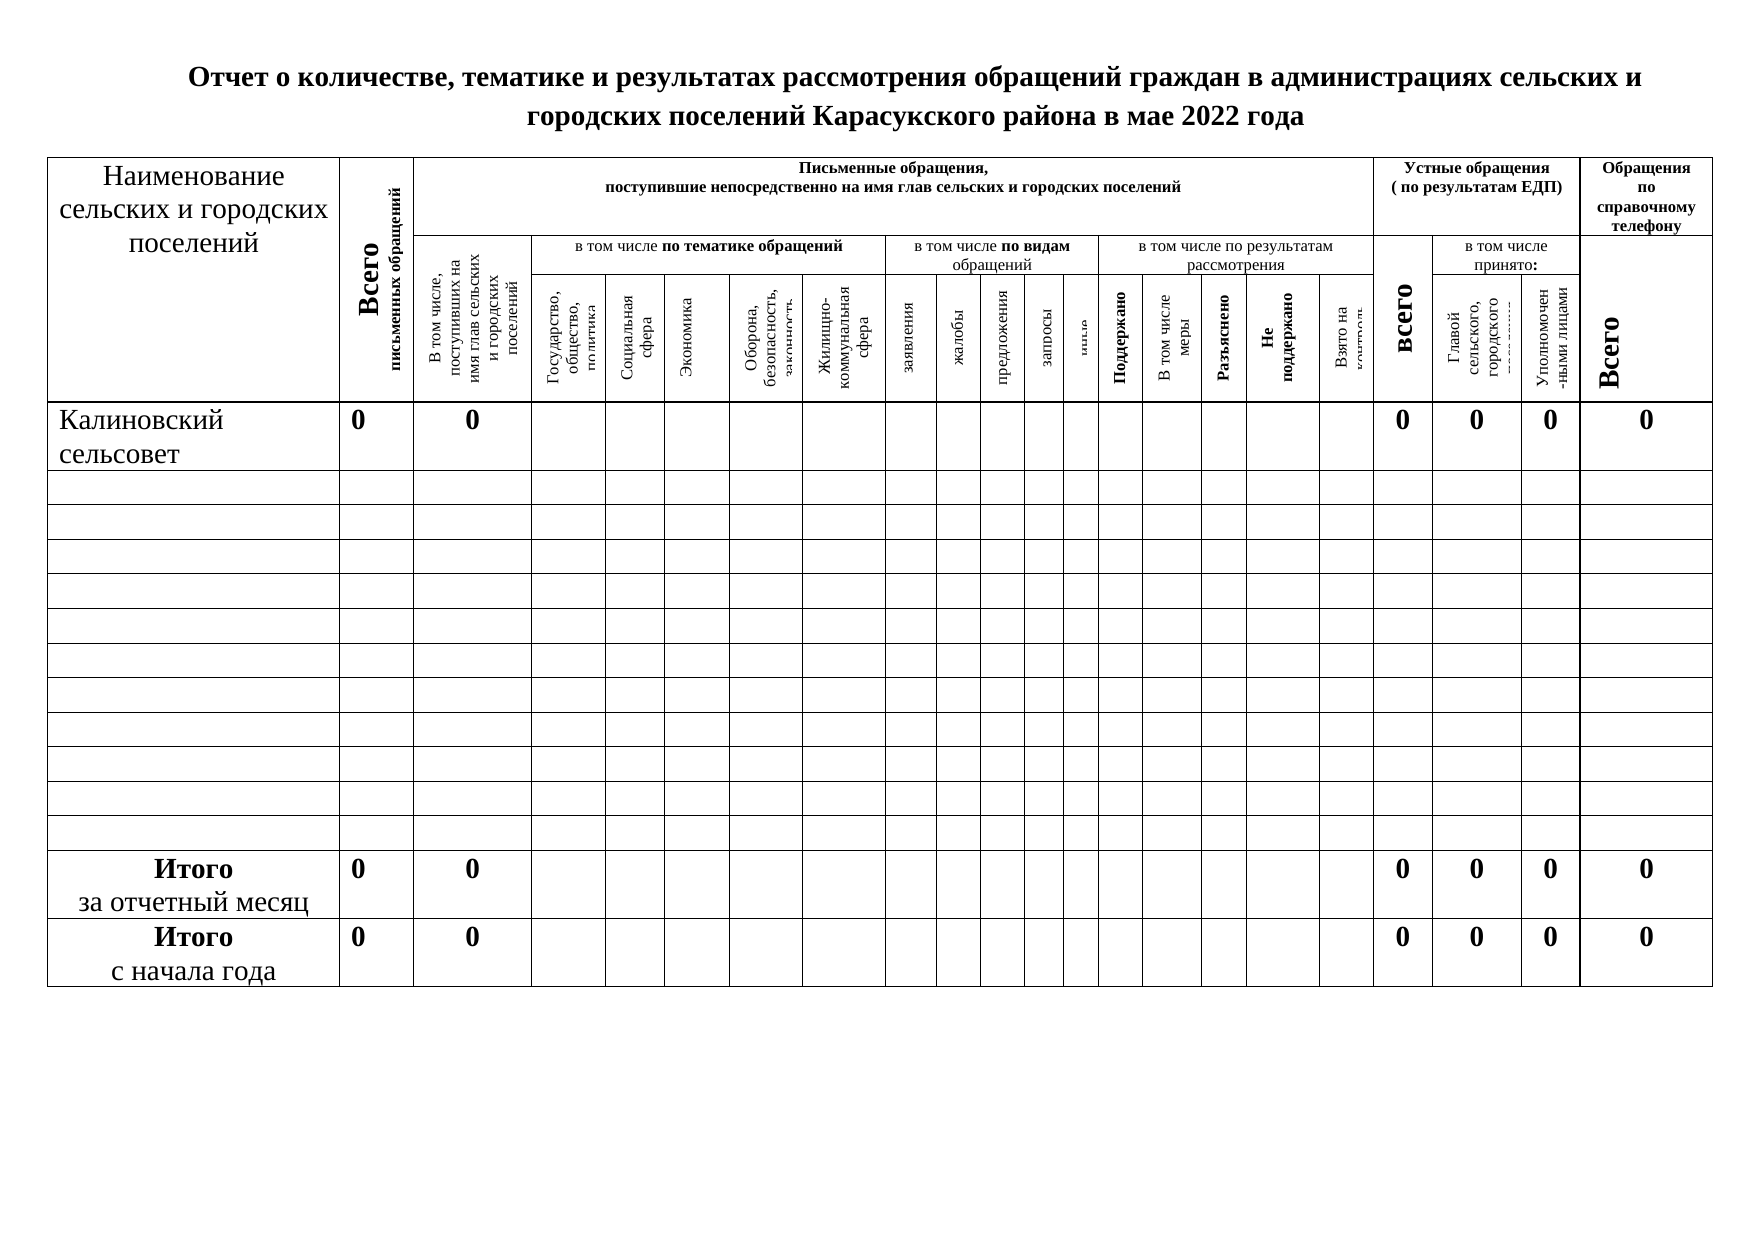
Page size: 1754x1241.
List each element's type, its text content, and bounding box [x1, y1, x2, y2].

table_cell [1099, 403, 1142, 469]
table_cell [532, 816, 605, 850]
table_cell Жилищно-коммунальная сфера [803, 275, 885, 401]
table_cell [414, 574, 531, 608]
table_cell [1143, 816, 1201, 850]
table_cell [414, 540, 531, 573]
table_cell [937, 609, 980, 642]
table_cell [1433, 747, 1521, 781]
table_cell [1064, 851, 1098, 918]
table_cell [730, 471, 802, 504]
table_cell [340, 471, 413, 504]
table_cell [981, 644, 1024, 677]
table_cell [532, 540, 605, 573]
table_cell [340, 609, 413, 642]
table_cell [340, 505, 413, 539]
table_cell [606, 574, 664, 608]
table_cell [1320, 782, 1373, 815]
table_cell [1581, 747, 1712, 781]
table_cell [981, 782, 1024, 815]
table_cell [1064, 713, 1098, 746]
table_cell [1522, 471, 1579, 504]
table_cell [937, 713, 980, 746]
table_cell [606, 540, 664, 573]
table_cell 0 [340, 851, 413, 918]
table_cell Главой сельского, городского поселения [1433, 275, 1521, 401]
table_cell [665, 505, 729, 539]
table_cell [414, 471, 531, 504]
table_cell [1025, 713, 1063, 746]
table_cell [340, 644, 413, 677]
table_cell Государство, общество, политика [532, 275, 605, 401]
table_cell [1247, 851, 1319, 918]
table_cell [981, 713, 1024, 746]
table_cell [1064, 678, 1098, 712]
table_cell [1247, 678, 1319, 712]
table_cell [1581, 782, 1712, 815]
table_cell [937, 816, 980, 850]
table_cell Калиновский сельсовет [48, 403, 339, 469]
table_cell [981, 403, 1024, 469]
table_cell [532, 609, 605, 642]
table_cell [1247, 609, 1319, 642]
table_cell 0 [1374, 403, 1432, 469]
table_cell [1247, 919, 1319, 986]
table_cell [1320, 851, 1373, 918]
table_cell предложения [981, 275, 1024, 401]
table_cell [730, 678, 802, 712]
table_cell [1099, 851, 1142, 918]
table_cell [1099, 471, 1142, 504]
table_cell [606, 747, 664, 781]
table_cell 0 [340, 403, 413, 469]
table_cell [1522, 609, 1579, 642]
table_cell Не поддержано [1247, 275, 1319, 401]
table_cell [1064, 471, 1098, 504]
table_cell [730, 540, 802, 573]
table_cell [532, 713, 605, 746]
table_cell [981, 816, 1024, 850]
table_cell [886, 540, 936, 573]
table_cell [606, 505, 664, 539]
table_cell [1143, 471, 1201, 504]
table_cell всего [1374, 236, 1432, 401]
table_cell [1099, 919, 1142, 986]
table_cell [606, 471, 664, 504]
table_cell в том числе по видам обращений [886, 236, 1098, 274]
table_cell [886, 471, 936, 504]
table_cell [1374, 609, 1432, 642]
table_cell [1320, 644, 1373, 677]
table_cell [803, 782, 885, 815]
table_cell [1025, 505, 1063, 539]
table_cell [340, 574, 413, 608]
table_cell [1522, 540, 1579, 573]
table_cell [1064, 816, 1098, 850]
table_cell [1025, 609, 1063, 642]
table_header Устные обращения ( по результатам ЕДП) [1374, 158, 1579, 235]
table_cell [414, 782, 531, 815]
table_cell [665, 919, 729, 986]
table_cell [1025, 574, 1063, 608]
table_cell [1099, 782, 1142, 815]
table_cell [414, 816, 531, 850]
table_cell [803, 919, 885, 986]
table_cell [606, 851, 664, 918]
table_cell [1433, 678, 1521, 712]
table_cell [1374, 471, 1432, 504]
table_cell [1433, 816, 1521, 850]
table_cell [730, 644, 802, 677]
table_cell [665, 851, 729, 918]
table_cell [1025, 644, 1063, 677]
table_cell [1143, 919, 1201, 986]
table_cell [1064, 403, 1098, 469]
table_cell [803, 403, 885, 469]
table_cell [1202, 747, 1246, 781]
table_cell [1143, 609, 1201, 642]
table_cell в том числе по результатам рассмотрения [1099, 236, 1373, 274]
table_cell [803, 574, 885, 608]
table_cell [937, 644, 980, 677]
table_cell [1433, 609, 1521, 642]
table_cell [48, 505, 339, 539]
table_cell [606, 644, 664, 677]
table_cell [803, 609, 885, 642]
table_cell [665, 471, 729, 504]
table_cell [886, 403, 936, 469]
table_cell [1099, 574, 1142, 608]
table_cell [803, 816, 885, 850]
table_cell [1522, 747, 1579, 781]
table_cell [48, 471, 339, 504]
table_cell [886, 816, 936, 850]
table_cell [340, 747, 413, 781]
table_cell [606, 609, 664, 642]
table_cell [1374, 574, 1432, 608]
table_header Письменные обращения, поступившие непосредственно на имя глав сельских и городских поселений [414, 158, 1373, 235]
table_cell [414, 609, 531, 642]
table_cell [1247, 782, 1319, 815]
table_cell 0 [1433, 403, 1521, 469]
table_cell [1320, 471, 1373, 504]
table_cell [1099, 713, 1142, 746]
table_cell [48, 678, 339, 712]
table_cell [1025, 471, 1063, 504]
table_cell 0 [414, 403, 531, 469]
table_cell [981, 919, 1024, 986]
table_cell [1099, 678, 1142, 712]
table_cell [886, 644, 936, 677]
table_cell [1202, 574, 1246, 608]
table_cell [1099, 816, 1142, 850]
table_cell Всего [1581, 236, 1712, 401]
table_cell [606, 782, 664, 815]
table_cell 0 [1433, 919, 1521, 986]
table_cell 0 [340, 919, 413, 986]
table_cell [937, 540, 980, 573]
table_cell [1433, 713, 1521, 746]
table_cell [730, 505, 802, 539]
table_cell [803, 713, 885, 746]
table_cell заявления [886, 275, 936, 401]
table_cell [886, 609, 936, 642]
table_cell [981, 609, 1024, 642]
table_cell Разъяснено [1202, 275, 1246, 401]
table_cell [886, 505, 936, 539]
table_cell [1581, 644, 1712, 677]
table_cell [1320, 678, 1373, 712]
table_cell [1202, 644, 1246, 677]
table_cell [1025, 540, 1063, 573]
table_cell [532, 644, 605, 677]
table_cell [981, 574, 1024, 608]
table_cell [532, 747, 605, 781]
table_cell [1064, 919, 1098, 986]
table_cell в том числе принято: [1433, 236, 1579, 274]
table_cell [1099, 505, 1142, 539]
table_cell [665, 644, 729, 677]
table_cell [1202, 505, 1246, 539]
table_cell [665, 574, 729, 608]
table_cell Социальная сфера [606, 275, 664, 401]
table_cell 0 [1581, 919, 1712, 986]
table_cell [48, 609, 339, 642]
table_cell [1320, 403, 1373, 469]
table_cell [937, 782, 980, 815]
table_cell [1247, 505, 1319, 539]
table_cell [532, 678, 605, 712]
table_cell [606, 816, 664, 850]
table_cell [665, 540, 729, 573]
table_cell [937, 574, 980, 608]
table_cell [1099, 644, 1142, 677]
table_cell [665, 713, 729, 746]
table_cell [803, 540, 885, 573]
table_cell [48, 540, 339, 573]
table_cell Взято на контроль [1320, 275, 1373, 401]
table_cell [1320, 747, 1373, 781]
table_cell [1522, 574, 1579, 608]
table_cell [532, 782, 605, 815]
table_cell [1522, 644, 1579, 677]
table_cell [1247, 747, 1319, 781]
table_cell [981, 678, 1024, 712]
table_cell Уполномочен-ными лицами [1522, 275, 1579, 401]
table_cell [340, 782, 413, 815]
table_cell [1433, 644, 1521, 677]
table_cell [1247, 816, 1319, 850]
table_cell [886, 747, 936, 781]
table_cell [803, 747, 885, 781]
table_cell [606, 713, 664, 746]
table_cell [1522, 713, 1579, 746]
table_cell [1522, 782, 1579, 815]
table_cell 0 [1374, 851, 1432, 918]
table_cell 0 [1374, 919, 1432, 986]
table_cell 0 [414, 851, 531, 918]
table_cell [981, 540, 1024, 573]
table_cell [414, 678, 531, 712]
table_cell [340, 713, 413, 746]
table_cell [1202, 782, 1246, 815]
table_cell 0 [1522, 403, 1579, 469]
table_cell [1581, 505, 1712, 539]
table_cell [730, 747, 802, 781]
table_cell [665, 609, 729, 642]
table_cell [1025, 678, 1063, 712]
table_header Всего письменных обращений [340, 158, 413, 401]
table_cell [665, 782, 729, 815]
table_cell [1320, 505, 1373, 539]
table_cell [48, 574, 339, 608]
table_cell [1581, 678, 1712, 712]
table_cell В том числе меры приняты [1143, 275, 1201, 401]
table_cell [1143, 747, 1201, 781]
table_cell [1374, 505, 1432, 539]
table_cell [1202, 919, 1246, 986]
table_cell 0 [1522, 851, 1579, 918]
table_cell [937, 919, 980, 986]
table_cell 0 [1522, 919, 1579, 986]
table_cell [886, 851, 936, 918]
table_cell [48, 713, 339, 746]
table_cell [1374, 540, 1432, 573]
table_cell [606, 678, 664, 712]
table_cell [1247, 644, 1319, 677]
table_cell [1320, 574, 1373, 608]
table_cell [532, 471, 605, 504]
table_cell [1374, 747, 1432, 781]
table_cell [1202, 403, 1246, 469]
table_cell В том числе, поступивших на имя глав сельских и городских поселений [414, 236, 531, 401]
table_cell [1320, 609, 1373, 642]
table_cell [606, 919, 664, 986]
table_cell [1202, 609, 1246, 642]
table_cell [1202, 816, 1246, 850]
table_cell [803, 678, 885, 712]
table_cell [1374, 816, 1432, 850]
table_cell [1581, 713, 1712, 746]
table_cell [532, 505, 605, 539]
table_cell [1064, 574, 1098, 608]
table_cell [730, 816, 802, 850]
table_header Обращения по справочному телефону [1581, 158, 1712, 235]
table_cell [1247, 403, 1319, 469]
table_cell [414, 747, 531, 781]
table_cell [48, 782, 339, 815]
table_cell [1064, 747, 1098, 781]
table_cell Оборона, безопасность, законность [730, 275, 802, 401]
table_cell в том числе по тематике обращений [532, 236, 885, 274]
table_cell Экономика [665, 275, 729, 401]
table_cell [730, 609, 802, 642]
table_cell [1433, 505, 1521, 539]
table_cell [1025, 851, 1063, 918]
table_cell [937, 678, 980, 712]
table_cell [665, 678, 729, 712]
table_cell 0 [1581, 403, 1712, 469]
table_cell [1202, 540, 1246, 573]
table_cell [48, 644, 339, 677]
table_cell [665, 816, 729, 850]
table_cell [414, 505, 531, 539]
table_cell [1247, 574, 1319, 608]
table_cell [1522, 816, 1579, 850]
table_cell [1143, 678, 1201, 712]
table_cell [1433, 471, 1521, 504]
table_cell [1202, 471, 1246, 504]
table_cell [1374, 678, 1432, 712]
table_cell [803, 644, 885, 677]
table_header Наименование сельских и городских поселений [48, 158, 339, 401]
table_cell [1143, 644, 1201, 677]
table_cell Итого за отчетный месяц [48, 851, 339, 918]
table_cell 0 [414, 919, 531, 986]
table_cell [1433, 782, 1521, 815]
table_cell [1581, 574, 1712, 608]
table_cell [340, 816, 413, 850]
table_cell [803, 505, 885, 539]
table_cell [937, 851, 980, 918]
table_cell [1374, 782, 1432, 815]
table_cell [886, 919, 936, 986]
table_cell [665, 403, 729, 469]
table_cell [665, 747, 729, 781]
table_cell [48, 816, 339, 850]
table_cell [886, 678, 936, 712]
table_cell Итого с начала года [48, 919, 339, 986]
table_cell [1143, 713, 1201, 746]
table_cell [886, 574, 936, 608]
text Отчет о количестве, тематике и результатах рассмотрения обращений граждан в администрациях сельских и городских поселений Карасукского района в мае 2022 года [177, 59, 1654, 131]
table_cell [1202, 713, 1246, 746]
table_cell [1581, 816, 1712, 850]
table_cell [730, 713, 802, 746]
table_cell [803, 471, 885, 504]
table_cell [1202, 851, 1246, 918]
table_cell [886, 782, 936, 815]
table_cell [1025, 403, 1063, 469]
table_cell [1143, 403, 1201, 469]
table_cell [1064, 644, 1098, 677]
table_cell [340, 678, 413, 712]
table_cell [981, 471, 1024, 504]
table_cell [1581, 609, 1712, 642]
table_cell [1374, 644, 1432, 677]
table_cell [1581, 471, 1712, 504]
table_cell [1433, 540, 1521, 573]
table_cell [1433, 574, 1521, 608]
table_cell [1247, 713, 1319, 746]
table_cell [730, 919, 802, 986]
table_cell [1064, 609, 1098, 642]
table_cell [532, 403, 605, 469]
table_cell [340, 540, 413, 573]
table_cell [730, 851, 802, 918]
table_cell [1099, 609, 1142, 642]
table_cell [981, 851, 1024, 918]
table_cell [1143, 782, 1201, 815]
table_cell [1064, 540, 1098, 573]
table_cell [532, 851, 605, 918]
table_cell [937, 747, 980, 781]
table_cell [730, 403, 802, 469]
table_cell [937, 505, 980, 539]
table_cell [1025, 919, 1063, 986]
table_cell [1064, 782, 1098, 815]
table_cell [1143, 574, 1201, 608]
table_cell [1025, 816, 1063, 850]
table_cell [1320, 816, 1373, 850]
table_cell [1143, 540, 1201, 573]
table_cell [937, 403, 980, 469]
table_cell [532, 574, 605, 608]
table_cell [48, 747, 339, 781]
table_cell [1099, 747, 1142, 781]
table_cell [1581, 540, 1712, 573]
table_cell [981, 505, 1024, 539]
table_cell 0 [1581, 851, 1712, 918]
table_cell [730, 782, 802, 815]
table_cell [1320, 713, 1373, 746]
table_cell [730, 574, 802, 608]
table_cell [1320, 540, 1373, 573]
table_cell [1522, 505, 1579, 539]
table_cell жалобы [937, 275, 980, 401]
table_cell [1247, 540, 1319, 573]
table_cell иные [1064, 275, 1098, 401]
table_cell [1202, 678, 1246, 712]
table_cell [1522, 678, 1579, 712]
table_cell [414, 713, 531, 746]
table_cell [1320, 919, 1373, 986]
table_cell [1143, 505, 1201, 539]
table_cell [803, 851, 885, 918]
table_cell [532, 919, 605, 986]
table_cell [1247, 471, 1319, 504]
table_cell [1064, 505, 1098, 539]
table_cell 0 [1433, 851, 1521, 918]
table_cell [1025, 747, 1063, 781]
table_cell [886, 713, 936, 746]
table_cell [1025, 782, 1063, 815]
table_cell [981, 747, 1024, 781]
table_cell запросы [1025, 275, 1063, 401]
table_cell [1099, 540, 1142, 573]
table_cell [1143, 851, 1201, 918]
table_cell Поддержано [1099, 275, 1142, 401]
table_cell [414, 644, 531, 677]
table_cell [937, 471, 980, 504]
table_cell [606, 403, 664, 469]
table_cell [1374, 713, 1432, 746]
